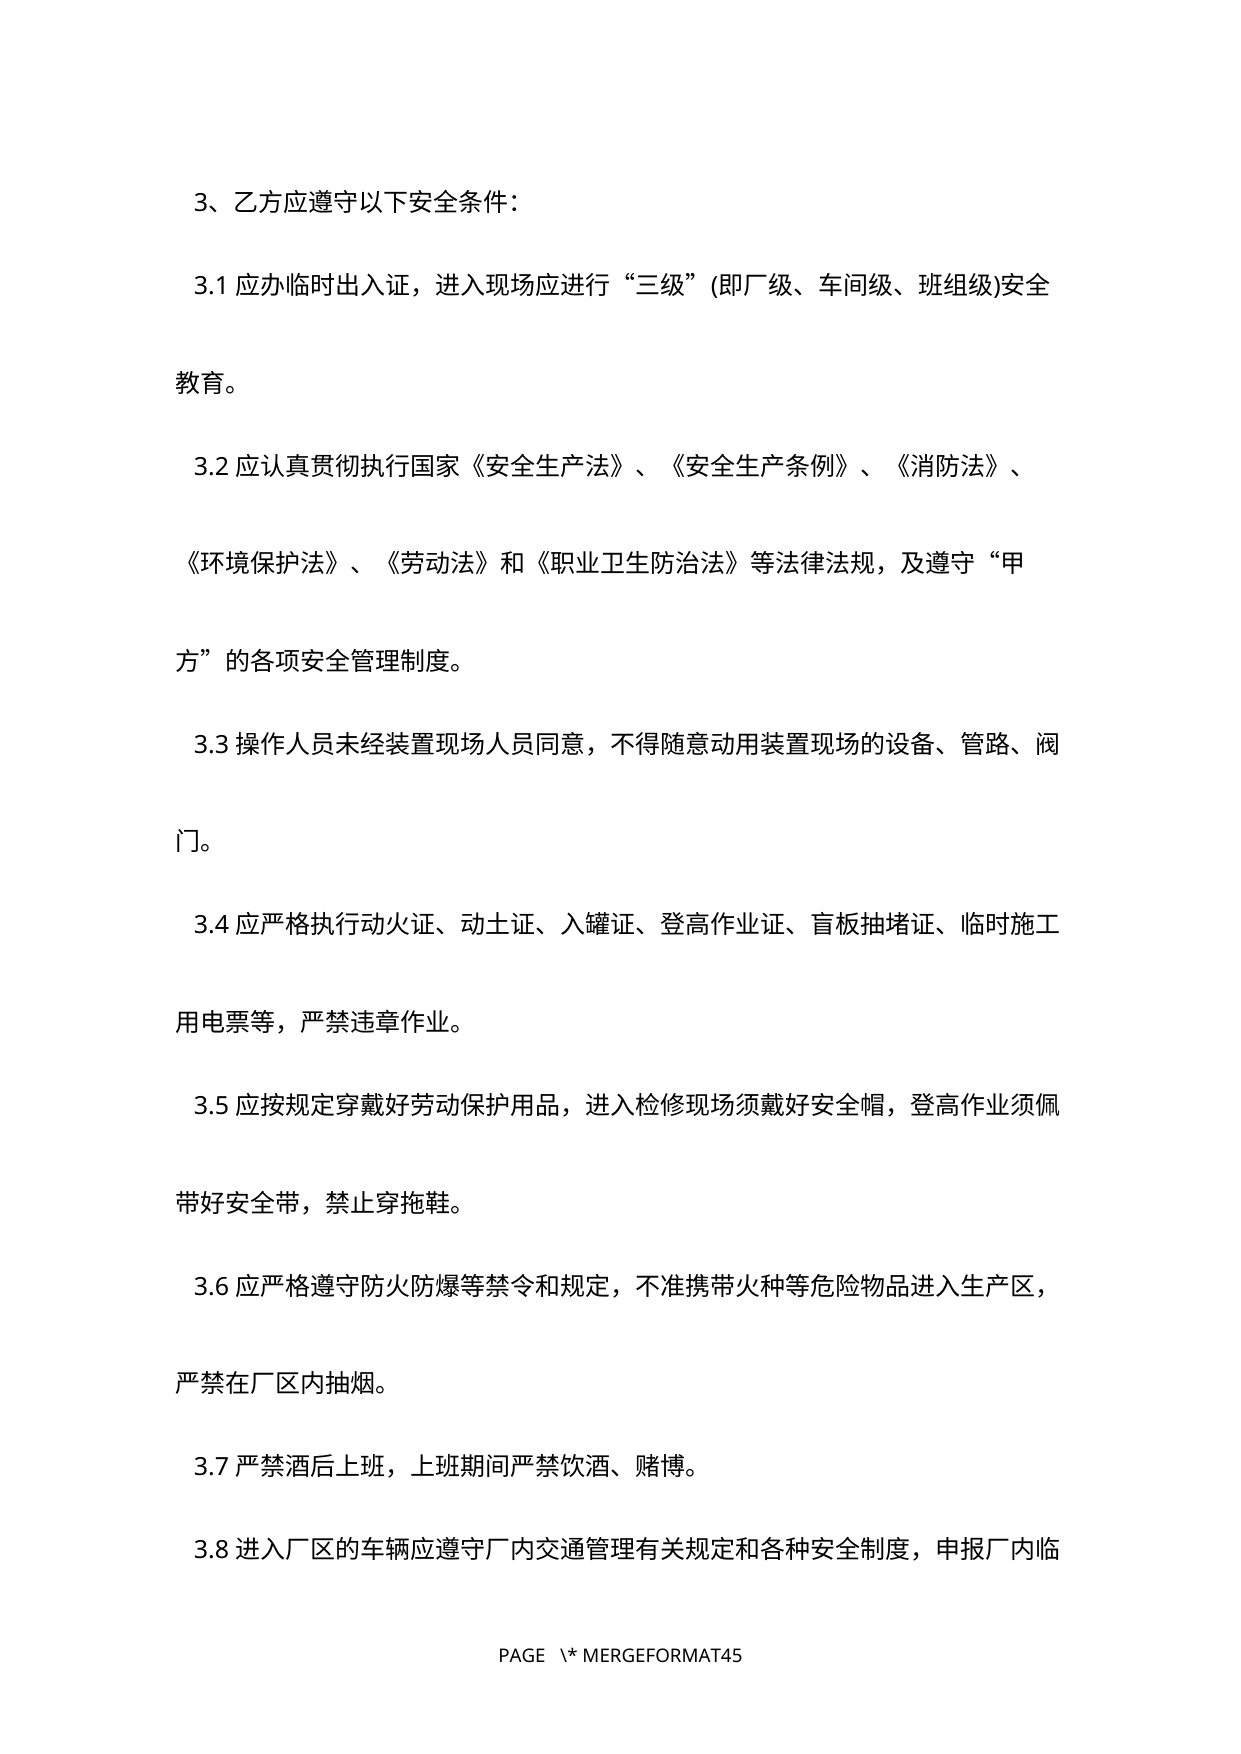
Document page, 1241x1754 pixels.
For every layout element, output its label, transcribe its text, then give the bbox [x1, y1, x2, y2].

text 3、乙方应遵守以下安全条件： [175, 168, 1065, 233]
text 3.4 应严格执行动火证、动土证、入罐证、登高作业证、盲板抽堵证、临时施工用电票等，严禁违章作业。 [175, 891, 1065, 1053]
text 3.5 应按规定穿戴好劳动保护用品，进入检修现场须戴好安全帽，登高作业须佩带好安全带，禁止穿拖鞋。 [175, 1071, 1065, 1234]
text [175, 1516, 1065, 1581]
text 3.1 应办临时出入证，进入现场应进行“三级”(即厂级、车间级、班组级)安全教育。 [175, 251, 1065, 414]
text 3.2 应认真贯彻执行国家《安全生产法》、《安全生产条例》、《消防法》、《环境保护法》、《劳动法》和《职业卫生防治法》等法律法规，及遵守“甲方”的各项安全管理制度。 [175, 432, 1065, 692]
text 3.7 严禁酒后上班，上班期间严禁饮酒、赌博。 [175, 1432, 1065, 1497]
text 3.3 操作人员未经装置现场人员同意，不得随意动用装置现场的设备、管路、阀门。 [175, 710, 1065, 872]
text 3.6 应严格遵守防火防爆等禁令和规定，不准携带火种等危险物品进入生产区，严禁在厂区内抽烟。 [175, 1252, 1065, 1414]
